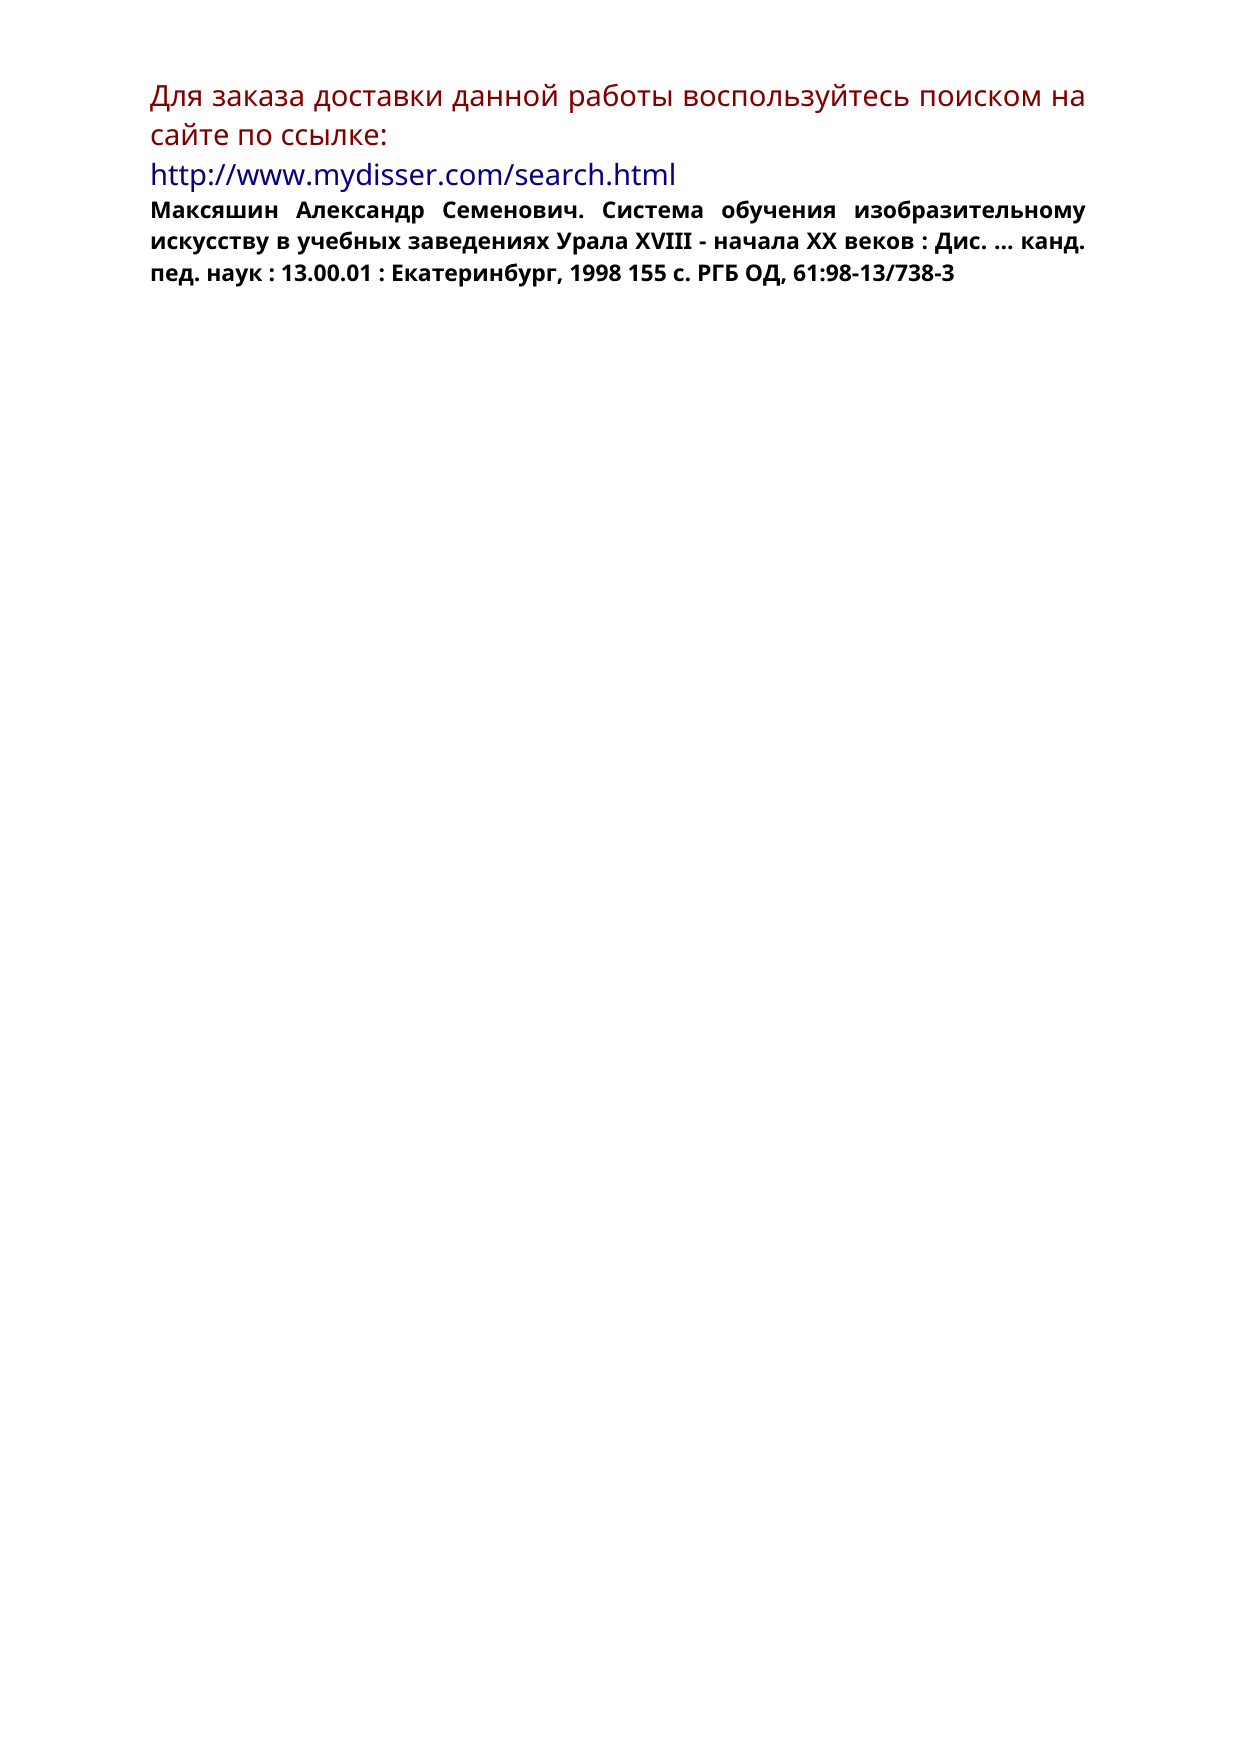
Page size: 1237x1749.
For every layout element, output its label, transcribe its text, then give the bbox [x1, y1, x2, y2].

text Максяшин Александр Семенович. Система обучения изобразительному искусству в учебных заведениях Урала XVIII - начала XX веков : Дис. ... канд. пед. наук : 13.00.01 : Екатеринбург, 1998 155 c. РГБ ОД, 61:98-13/738-3 [150, 194, 1086, 288]
